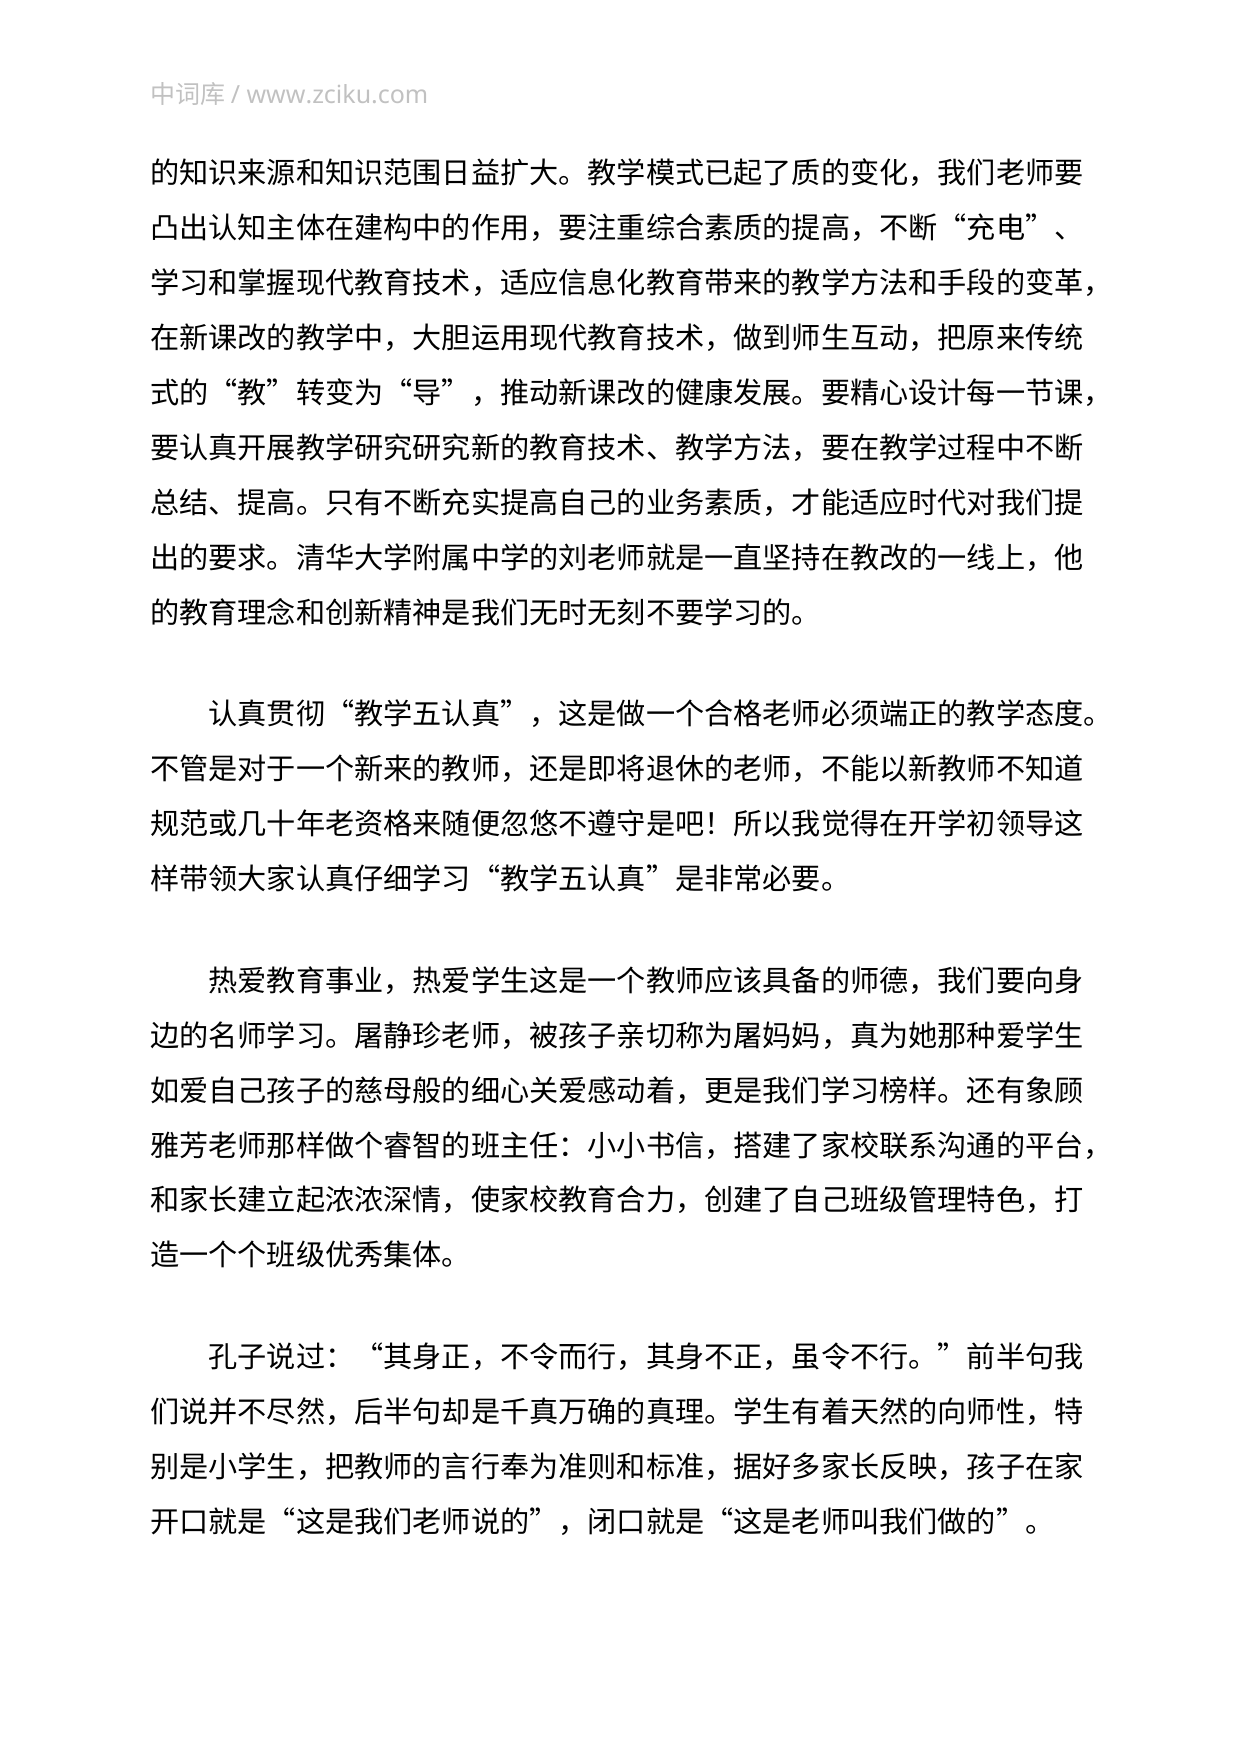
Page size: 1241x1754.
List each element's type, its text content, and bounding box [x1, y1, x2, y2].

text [150, 150, 1090, 631]
text 孔子说过：“其身正，不令而行，其身不正，虽令不行。”前半句我们说并不尽然，后半句却是千真万确的真理。学生有着天然的向师性，特别是小学生，把教师的言行奉为准则和标准，据好多家长反映，孩子在家开口就是“这是我们老师说的”，闭口就是“这是老师叫我们做的”。 [150, 1334, 1090, 1541]
text 认真贯彻“教学五认真”，这是做一个合格老师必须端正的教学态度。不管是对于一个新来的教师，还是即将退休的老师，不能以新教师不知道规范或几十年老资格来随便忽悠不遵守是吧！所以我觉得在开学初领导这样带领大家认真仔细学习“教学五认真”是非常必要。 [150, 691, 1090, 898]
text 热爱教育事业，热爱学生这是一个教师应该具备的师德，我们要向身边的名师学习。屠静珍老师，被孩子亲切称为屠妈妈，真为她那种爱学生如爱自己孩子的慈母般的细心关爱感动着，更是我们学习榜样。还有象顾雅芳老师那样做个睿智的班主任：小小书信，搭建了家校联系沟通的平台，和家长建立起浓浓深情，使家校教育合力，创建了自己班级管理特色，打造一个个班级优秀集体。 [150, 957, 1090, 1274]
